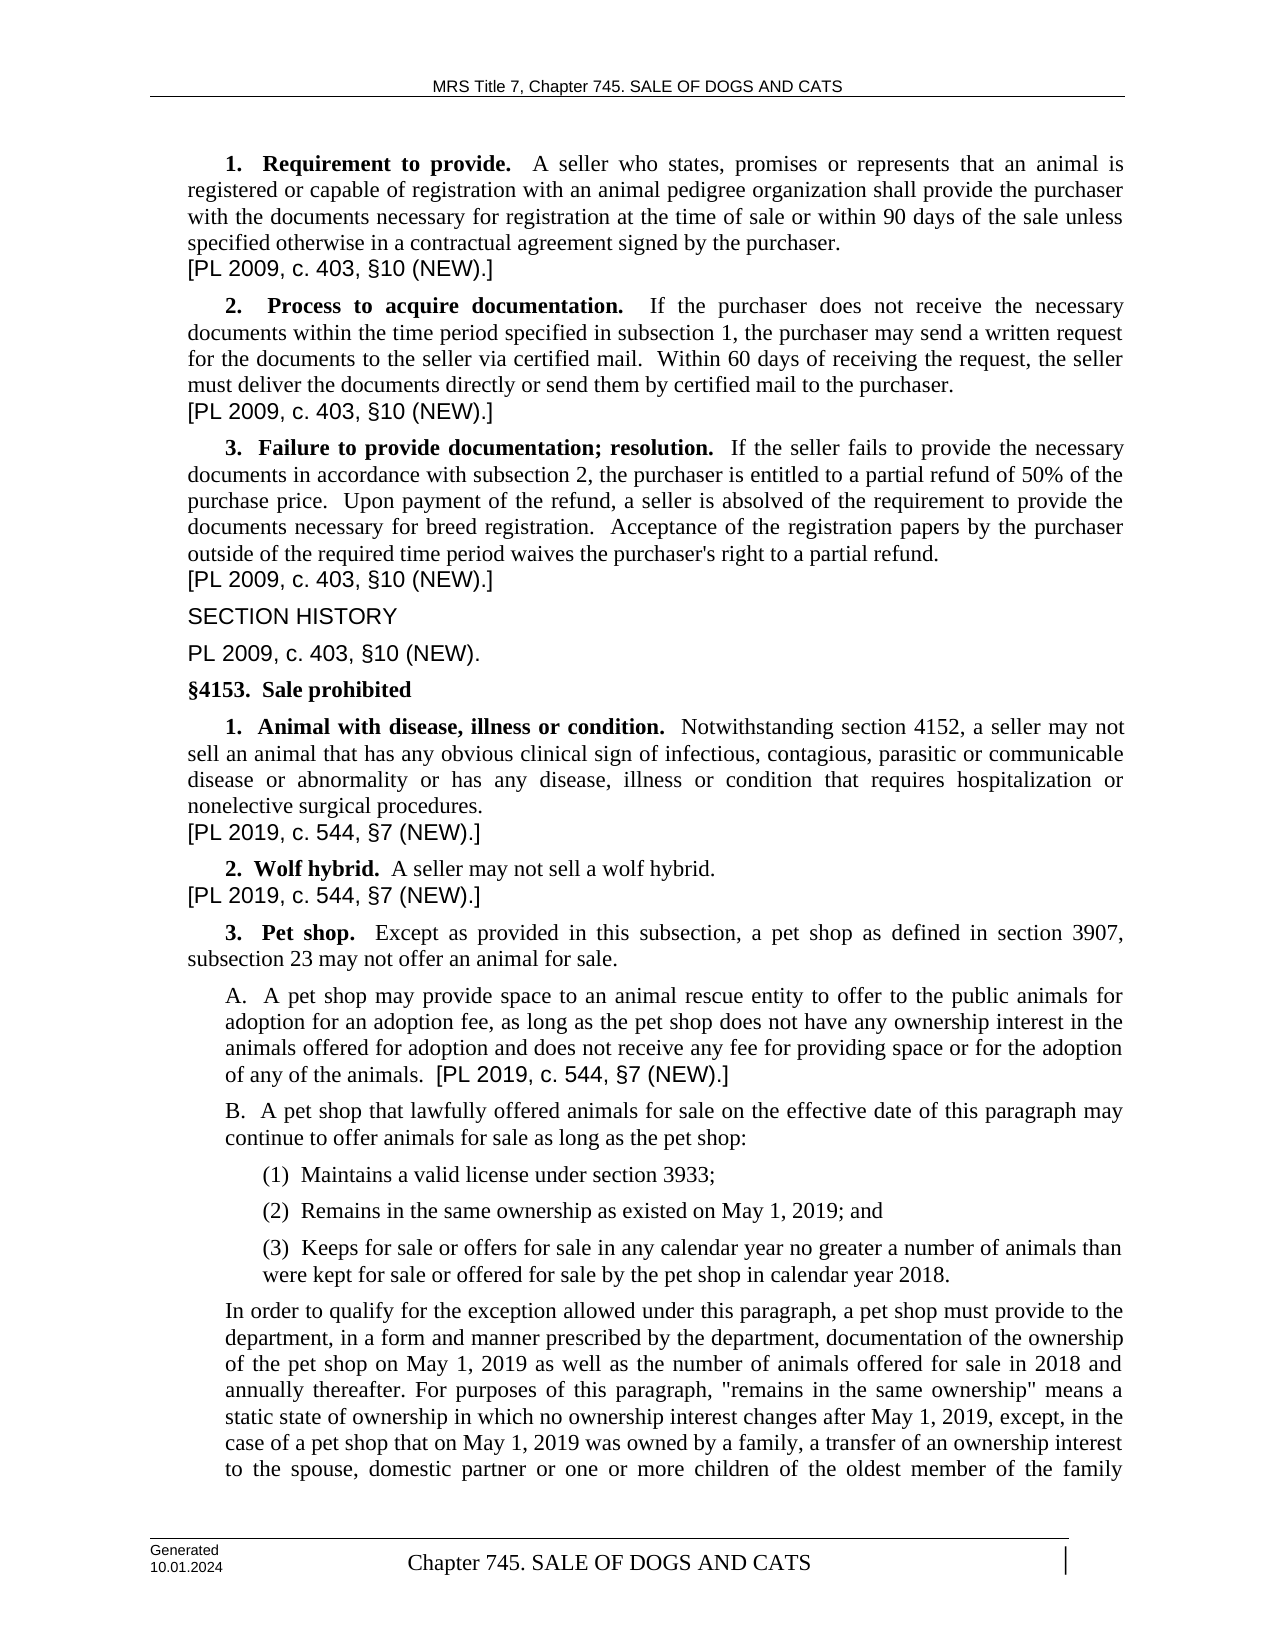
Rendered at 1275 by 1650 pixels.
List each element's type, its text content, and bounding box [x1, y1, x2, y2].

text (2) Remains in the same ownership as existed on May 1, 2019; and [262, 1197, 1125, 1224]
text 1. Requirement to provide. A seller who states, promises or represents that an animal is registered or capable of registration with an animal pedigree organization shall provide the purchaser with the documents necessary for registration at the time of sale or within 90 days of the sale unless specified otherwise in a contractual agreement signed by the purchaser. [187, 150, 1125, 255]
text A. A pet shop may provide space to an animal rescue entity to offer to the public animals for adoption for an adoption fee, as long as the pet shop does not have any ownership interest in the animals offered for adoption and does not receive any fee for providing space or for the adoption of any of the animals. [PL 2019, c. 544, §7 (NEW).] [225, 982, 1125, 1087]
text §4153. Sale prohibited [187, 676, 1125, 703]
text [225, 1297, 1125, 1482]
text [PL 2019, c. 544, §7 (NEW).] [187, 882, 1125, 908]
text [PL 2009, c. 403, §10 (NEW).] [187, 255, 1125, 282]
text B. A pet shop that lawfully offered animals for sale on the effective date of this paragraph may continue to offer animals for sale as long as the pet shop: [225, 1098, 1125, 1150]
text 2. Wolf hybrid. A seller may not sell a wolf hybrid. [187, 855, 1125, 882]
text 3. Failure to provide documentation; resolution. If the seller fails to provide the necessary documents in accordance with subsection 2, the purchaser is entitled to a partial refund of 50% of the purchase price. Upon payment of the refund, a seller is absolved of the requirement to provide the documents necessary for breed registration. Acceptance of the registration papers by the purchaser outside of the required time period waives the purchaser's right to a partial refund. [187, 434, 1125, 566]
text (3) Keeps for sale or offers for sale in any calendar year no greater a number of animals than were kept for sale or offered for sale by the pet shop in calendar year 2018. [262, 1234, 1125, 1287]
text (1) Maintains a valid license under section 3933; [262, 1161, 1125, 1187]
text PL 2009, c. 403, §10 (NEW). [187, 640, 1125, 666]
text 2. Process to acquire documentation. If the purchaser does not receive the necessary documents within the time period specified in subsection 1, the purchaser may send a written request for the documents to the seller via certified mail. Within 60 days of receiving the request, the seller must deliver the documents directly or send them by certified mail to the purchaser. [187, 292, 1125, 398]
text [PL 2009, c. 403, §10 (NEW).] [187, 566, 1125, 592]
text [PL 2009, c. 403, §10 (NEW).] [187, 398, 1125, 424]
text 3. Pet shop. Except as provided in this subsection, a pet shop as defined in section 3907, subsection 23 may not offer an animal for sale. [187, 918, 1125, 971]
text [PL 2019, c. 544, §7 (NEW).] [187, 819, 1125, 845]
text SECTION HISTORY [187, 603, 1125, 629]
text 1. Animal with disease, illness or condition. Notwithstanding section 4152, a seller may not sell an animal that has any obvious clinical sign of infectious, contagious, parasitic or communicable disease or abnormality or has any disease, illness or condition that requires hospitalization or nonelective surgical procedures. [187, 713, 1125, 819]
